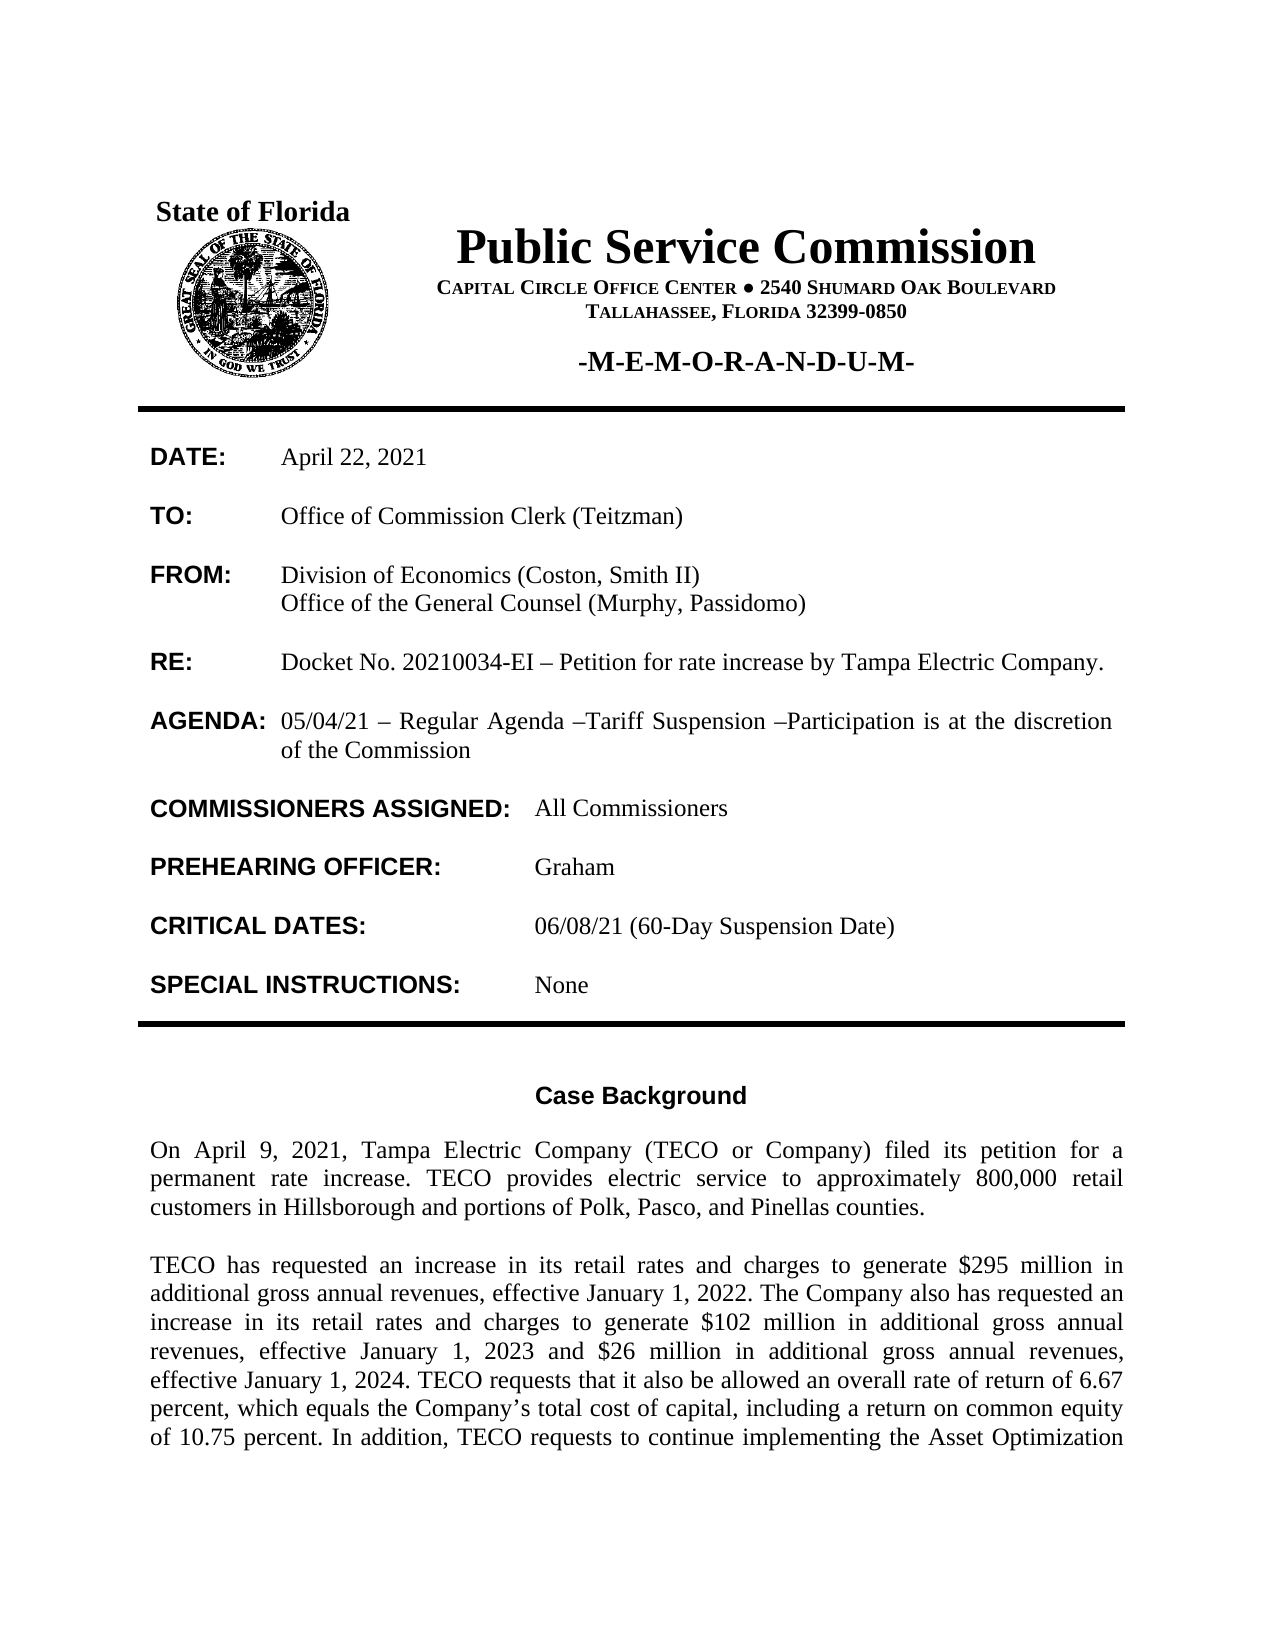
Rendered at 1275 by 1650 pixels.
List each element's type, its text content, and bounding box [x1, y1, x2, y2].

table_cell 05/04/21 – Regular Agenda –Tariff Suspension –Participation is at the discretion of the Commission [269, 676, 1125, 763]
table_cell SPECIAL INSTRUCTIONS: [138, 940, 522, 1021]
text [150, 1250, 1125, 1451]
table_header State of Florida [138, 194, 367, 406]
table_cell Division of Economics (Coston, Smith II) Office of the General Counsel (Murphy, Passidomo) [269, 530, 1125, 617]
table_cell DATE: [138, 412, 268, 471]
table_cell None [522, 940, 1125, 1021]
table_cell AGENDA: [138, 676, 268, 763]
table_cell 06/08/21 (60-Day Suspension Date) [522, 881, 1125, 940]
table_header Public Service Commission Capital Circle Office Center ● 2540 Shumard Oak Boulevard Tallahassee, Florida 32399-0850 -M-E-M-O-R-A-N-D-U-M- [367, 194, 1125, 406]
table_cell April 22, 2021 [269, 412, 1125, 471]
table_cell All Commissioners [522, 764, 1125, 822]
table_cell Graham [522, 822, 1125, 881]
table_cell Office of Commission Clerk (Teitzman) [269, 471, 1125, 530]
table_cell PREHEARING OFFICER: [138, 822, 522, 881]
table_cell RE: [138, 617, 268, 676]
table_cell FROM: [138, 530, 268, 617]
table_cell Docket No. 20210034-EI – Petition for rate increase by Tampa Electric Company. [269, 617, 1125, 676]
table_cell CRITICAL DATES: [138, 881, 522, 940]
table_cell TO: [138, 471, 268, 530]
subtitle Case Background [150, 1081, 1125, 1110]
text On April 9, 2021, Tampa Electric Company (TECO or Company) filed its petition for a permanent rate increase. TECO provides electric service to approximately 800,000 retail customers in Hillsborough and portions of Polk, Pasco, and Pinellas counties. [150, 1135, 1125, 1221]
picture [176, 227, 329, 378]
table_cell COMMISSIONERS ASSIGNED: [138, 764, 522, 822]
